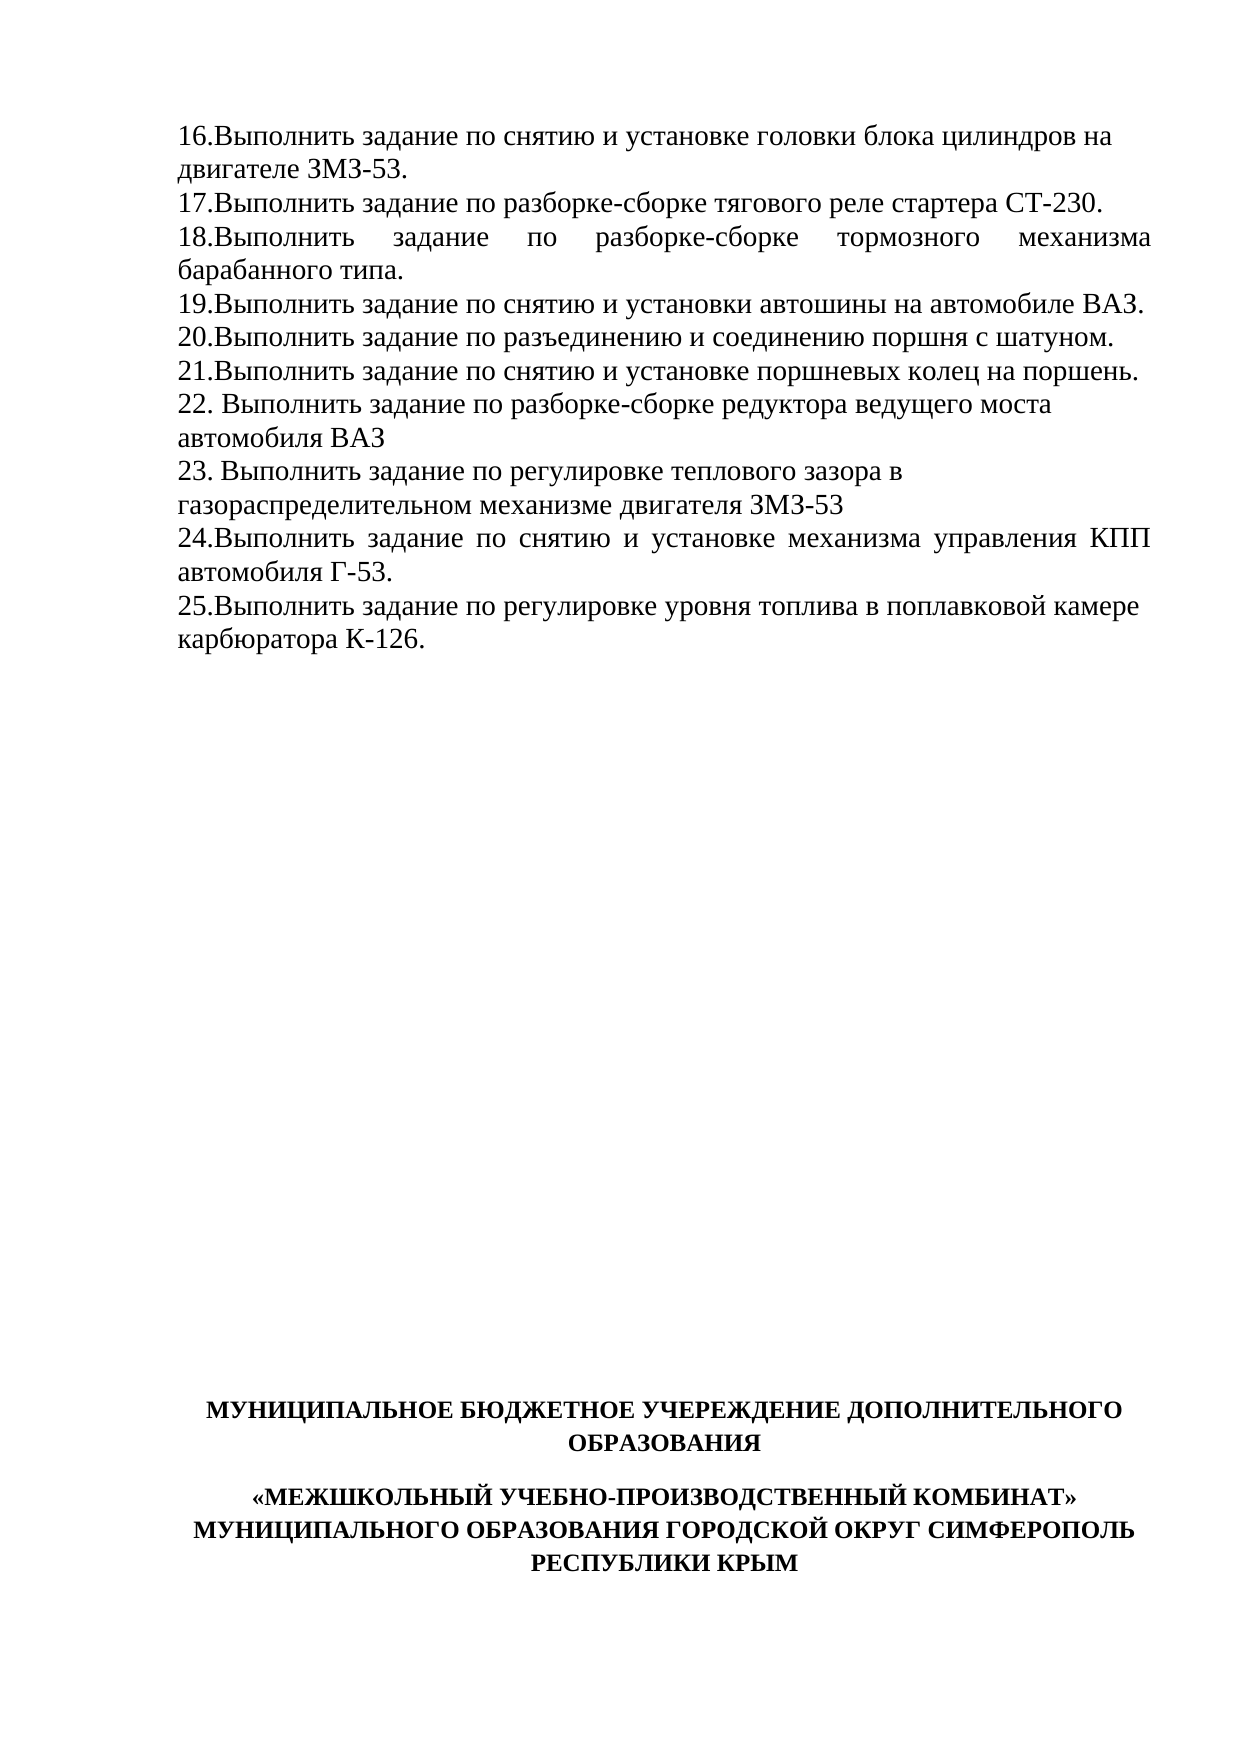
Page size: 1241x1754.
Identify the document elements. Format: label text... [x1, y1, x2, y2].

text 25.Выполнить задание по регулировке уровня топлива в поплавковой камере карбюратора К-126. [177, 588, 1152, 655]
text 24.Выполнить задание по снятию и установке механизма управления КПП автомобиля Г-53. [177, 521, 1152, 588]
text «МЕЖШКОЛЬНЫЙ УЧЕБНО-ПРОИЗВОДСТВЕННЫЙ КОМБИНАТ» МУНИЦИПАЛЬНОГО ОБРАЗОВАНИЯ ГОРОДСКОЙ ОКРУГ СИМФЕРОПОЛЬ РЕСПУБЛИКИ КРЫМ [177, 1482, 1152, 1577]
text МУНИЦИПАЛЬНОЕ БЮДЖЕТНОЕ УЧЕРЕЖДЕНИЕ ДОПОЛНИТЕЛЬНОГО ОБРАЗОВАНИЯ [177, 1395, 1152, 1457]
text 20.Выполнить задание по разъединению и соединению поршня с шатуном. [177, 319, 1152, 353]
text 19.Выполнить задание по снятию и установки автошины на автомобиле ВАЗ. [177, 286, 1152, 319]
text 21.Выполнить задание по снятию и установке поршневых колец на поршень. [177, 353, 1152, 386]
text 16.Выполнить задание по снятию и установке головки блока цилиндров на двигателе ЗМЗ-53. [177, 118, 1152, 185]
text 22. Выполнить задание по разборке-сборке редуктора ведущего моста автомобиля ВАЗ [177, 386, 1152, 453]
text 17.Выполнить задание по разборке-сборке тягового реле стартера СТ-230. [177, 185, 1152, 219]
text 23. Выполнить задание по регулировке теплового зазора в газораспределительном механизме двигателя ЗМЗ-53 [177, 453, 1152, 521]
text 18.Выполнить задание по разборке-сборке тормозного механизма барабанного типа. [177, 219, 1152, 286]
